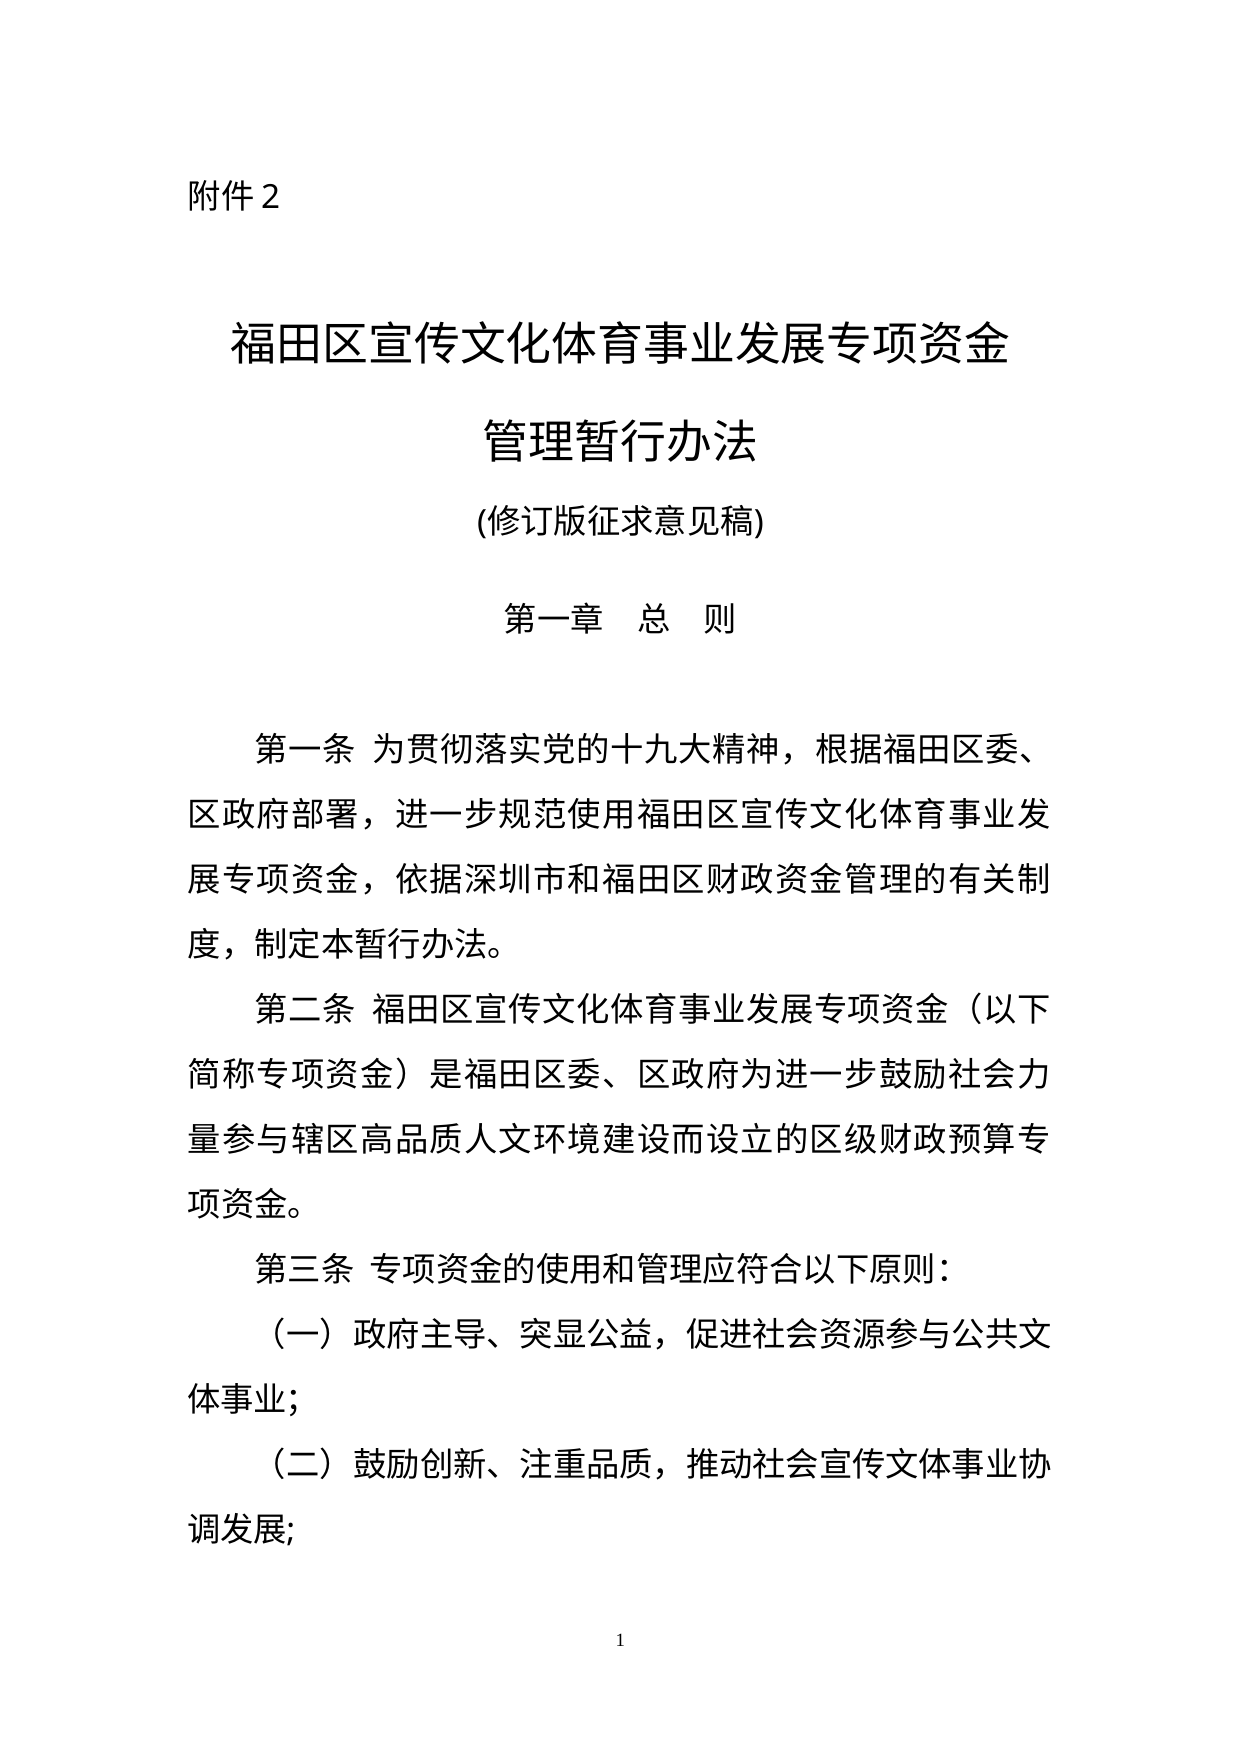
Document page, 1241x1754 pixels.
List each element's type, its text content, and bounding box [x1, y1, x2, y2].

text (修订版征求意见稿) [187, 487, 1053, 552]
text （一）政府主导、突显公益，促进社会资源参与公共文体事业； [187, 1299, 1053, 1429]
text 第二条 福田区宣传文化体育事业发展专项资金（以下简称专项资金）是福田区委、区政府为进一步鼓励社会力量参与辖区高品质人文环境建设而设立的区级财政预算专项资金。 [187, 974, 1053, 1234]
text 管理暂行办法 [187, 389, 1053, 487]
text 附件2 [187, 162, 1053, 227]
text 福田区宣传文化体育事业发展专项资金 [187, 292, 1053, 389]
text 第一条 为贯彻落实党的十九大精神，根据福田区委、区政府部署，进一步规范使用福田区宣传文化体育事业发展专项资金，依据深圳市和福田区财政资金管理的有关制度，制定本暂行办法。 [187, 714, 1053, 974]
text （二）鼓励创新、注重品质，推动社会宣传文体事业协调发展; [187, 1429, 1053, 1559]
text 第三条 专项资金的使用和管理应符合以下原则： [187, 1234, 1053, 1299]
text 第一章 总 则 [187, 584, 1053, 649]
